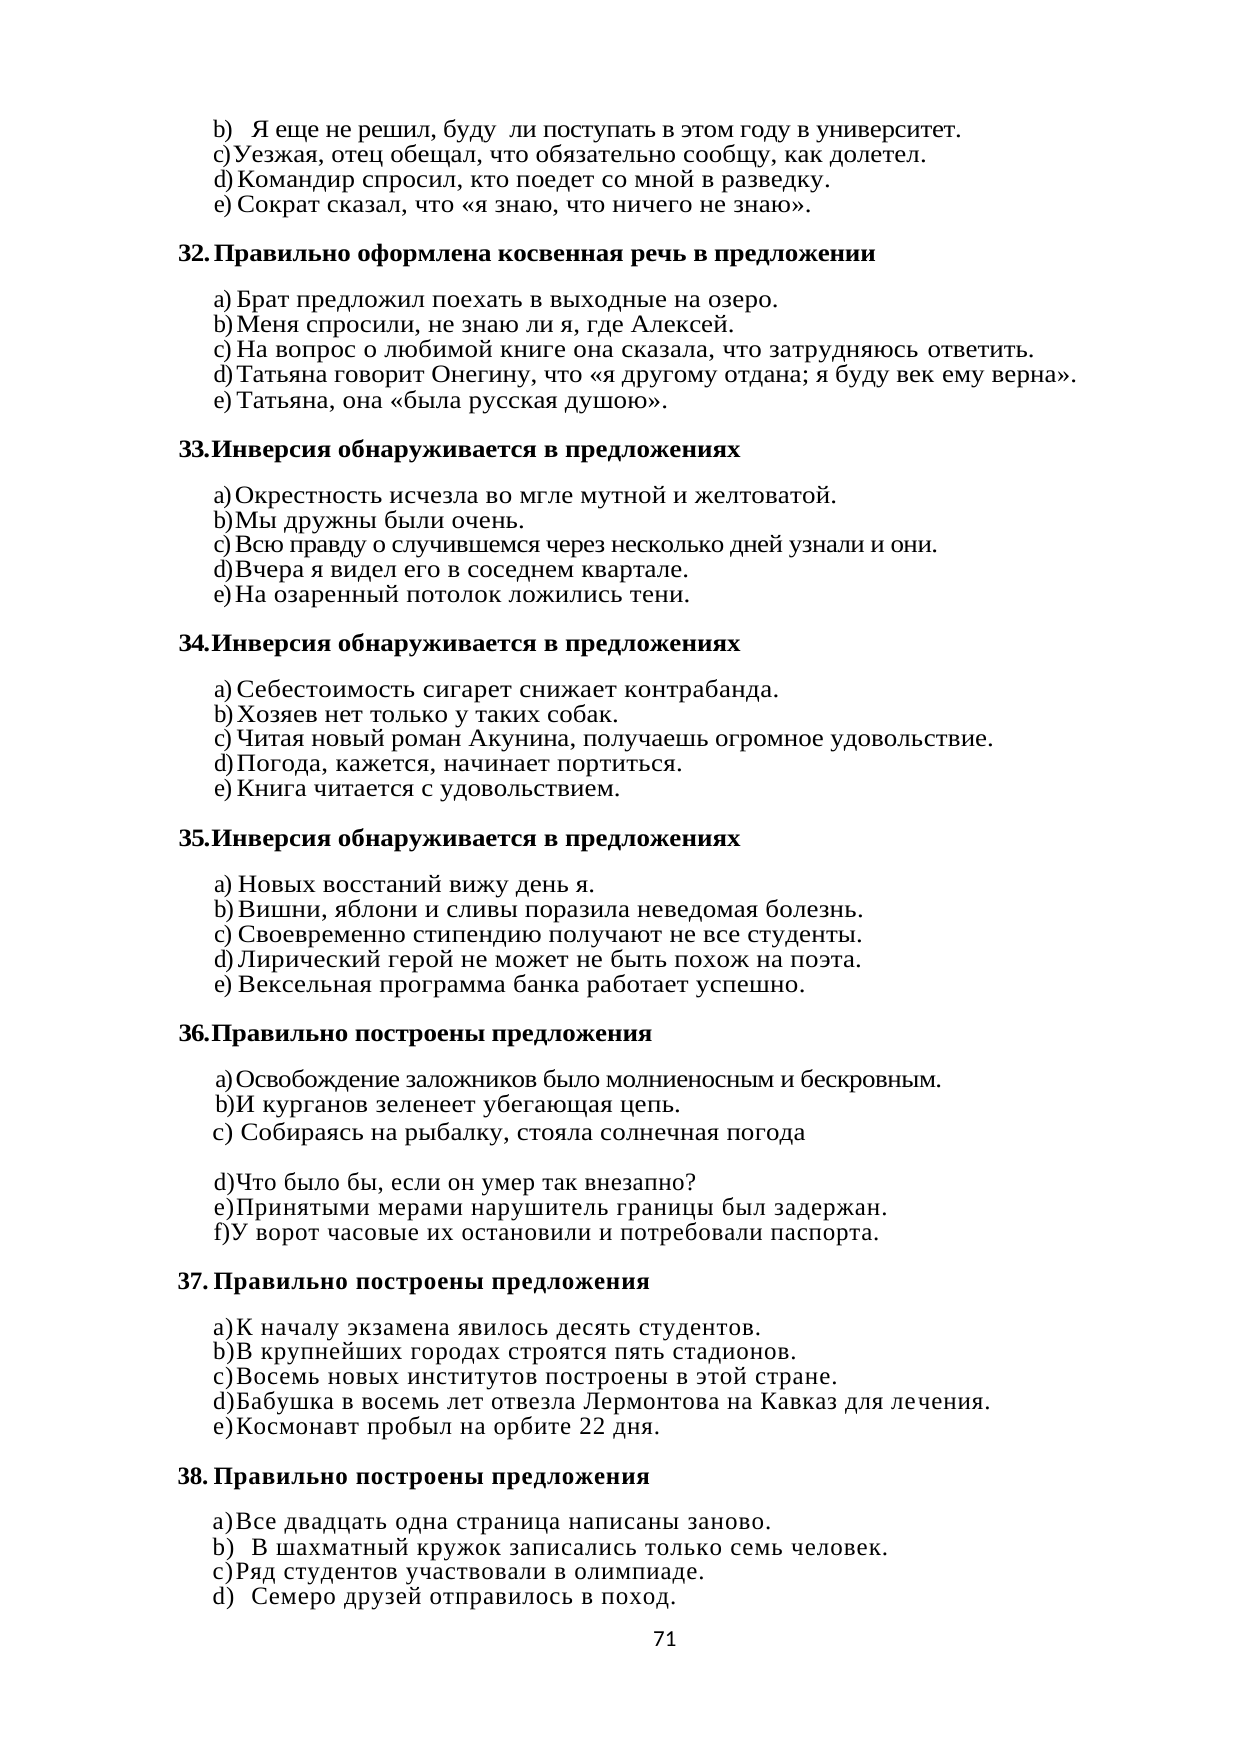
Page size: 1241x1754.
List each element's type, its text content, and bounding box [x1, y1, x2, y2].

list Уезжая, отец обещал, что обязательно сообщу, как долетел. [213, 143, 1152, 168]
list Все двадцать одна страница написаны заново. [212, 1510, 1152, 1535]
list Вчера я видел его в соседнем квартале. [213, 558, 1152, 583]
text 36. Правильно построены предложения [178, 1022, 1152, 1047]
list Новых восстаний вижу день я. [214, 873, 1152, 897]
list На вопрос о любимой книге она сказала, что затрудняюсь ответить. [178, 338, 1152, 363]
list Читая новый роман Акунина, получаешь огромное удовольствие. [179, 727, 1152, 752]
list В шахматный кружок записались только семь человек. [212, 1535, 1152, 1560]
list Брат предложил поехать в выходные на озеро. [213, 288, 1152, 313]
text 38. Правильно построены предложения [177, 1464, 1152, 1489]
text 37. Правильно построены предложения [177, 1269, 1152, 1294]
list Лирический герой не может не быть похож на поэта. [214, 947, 1152, 972]
list К началу экзамена явилось десять студентов. [213, 1315, 1152, 1340]
list Мы дружны были очень. [213, 508, 1152, 533]
list В крупнейших городах строятся пять стадионов. [213, 1340, 1152, 1365]
list Татьяна, она «была русская душою». [213, 388, 1152, 413]
text с) Собираясь на рыбалку, стояла солнечная погода [212, 1117, 1152, 1146]
list Книга читается с удовольствием. [214, 777, 1152, 801]
list Космонавт пробыл на орбите 22 дня. [213, 1414, 1152, 1439]
list Принятыми мерами нарушитель границы был задержан. [213, 1196, 1152, 1220]
list И курганов зеленеет убегающая цепь. [215, 1092, 1152, 1117]
list Себестоимость сигарет снижает контрабанда. [214, 677, 1152, 702]
list Меня спросили, не знаю ли я, где Алексей. [213, 313, 1152, 338]
list Бабушка в восемь лет отвезла Лермонтова на Кавказ для лечения. [177, 1389, 1152, 1414]
text 32. Правильно оформлена косвенная речь в предложении [178, 242, 1152, 267]
list Ряд студентов участвовали в олимпиаде. [212, 1560, 1152, 1585]
list Я еще не решил, буду ли поступать в этом году в университет. [213, 118, 1152, 143]
list На озаренный потолок ложились тени. [213, 583, 1152, 607]
list Татьяна говорит Онегину, что «я другому отдана; я буду век ему верна». [178, 363, 1152, 388]
text f) У ворот часовые их остановили и потребовали паспорта. [213, 1220, 1152, 1245]
list Что было бы, если он умер так внезапно? [213, 1171, 1152, 1196]
list Восемь новых институтов построены в этой стране. [213, 1365, 1152, 1389]
text 33. Инверсия обнаруживается в предложениях [178, 438, 1152, 463]
text 35. Инверсия обнаруживается в предложениях [178, 827, 1152, 852]
list Командир спросил, кто поедет со мной в разведку. [213, 168, 1152, 192]
text 34. Инверсия обнаруживается в предложениях [178, 632, 1152, 657]
list Семеро друзей отправилось в поход. [212, 1585, 1152, 1609]
list Освобождение заложников было молниеносным и бескровным. [215, 1067, 1152, 1092]
list Вишни, яблони и сливы поразила неведомая болезнь. [214, 898, 1152, 923]
list Хозяев нет только у таких собак. [214, 702, 1152, 727]
list Окрестность исчезла во мгле мутной и желтоватой. [213, 483, 1152, 508]
list Погода, кажется, начинает портиться. [214, 752, 1152, 777]
list Своевременно стипендию получают не все студенты. [214, 923, 1152, 947]
list Вексельная программа банка работает успешно. [214, 972, 1152, 997]
list Всю правду о случившемся через несколько дней узнали и они. [213, 533, 1152, 558]
list Сократ сказал, что «я знаю, что ничего не знаю». [213, 192, 1152, 217]
